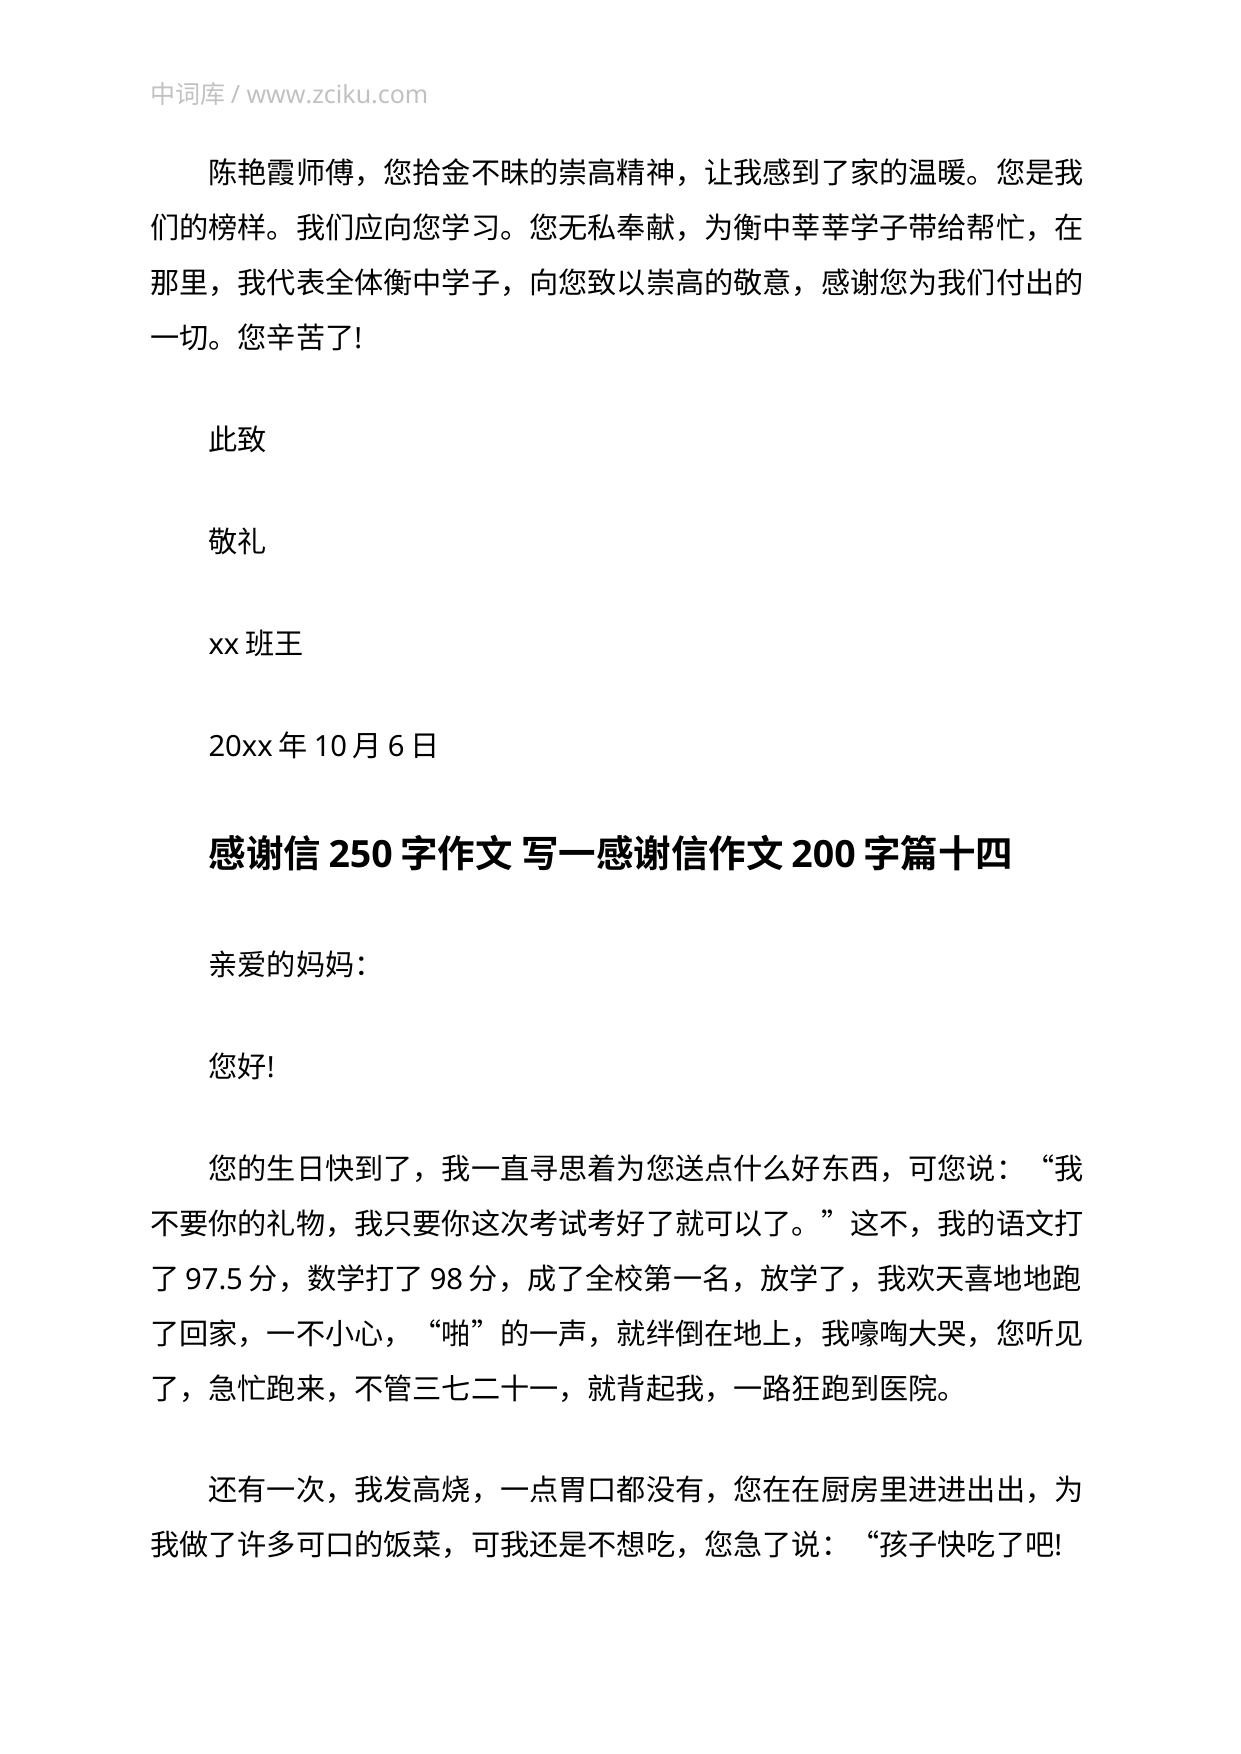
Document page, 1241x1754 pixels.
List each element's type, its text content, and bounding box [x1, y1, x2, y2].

text 您好! [150, 1043, 1090, 1086]
text 感谢信250字作文 写一感谢信作文200字篇十四 [150, 824, 1090, 879]
text 此致 [150, 417, 1090, 459]
text xx班王 [150, 620, 1090, 663]
text 亲爱的妈妈： [150, 942, 1090, 984]
text 20xx年10月6日 [150, 722, 1090, 764]
text 您的生日快到了，我一直寻思着为您送点什么好东西，可您说：“我不要你的礼物，我只要你这次考试考好了就可以了。”这不，我的语文打了97.5分，数学打了98分，成了全校第一名，放学了，我欢天喜地地跑了回家，一不小心，“啪”的一声，就绊倒在地上，我嚎啕大哭，您听见了，急忙跑来，不管三七二十一，就背起我，一路狂跑到医院。 [150, 1146, 1090, 1407]
text 陈艳霞师傅，您拾金不昧的崇高精神，让我感到了家的温暖。您是我们的榜样。我们应向您学习。您无私奉献，为衡中莘莘学子带给帮忙，在那里，我代表全体衡中学子，向您致以崇高的敬意，感谢您为我们付出的一切。您辛苦了! [150, 150, 1090, 357]
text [150, 1467, 1090, 1564]
text 敬礼 [150, 518, 1090, 561]
